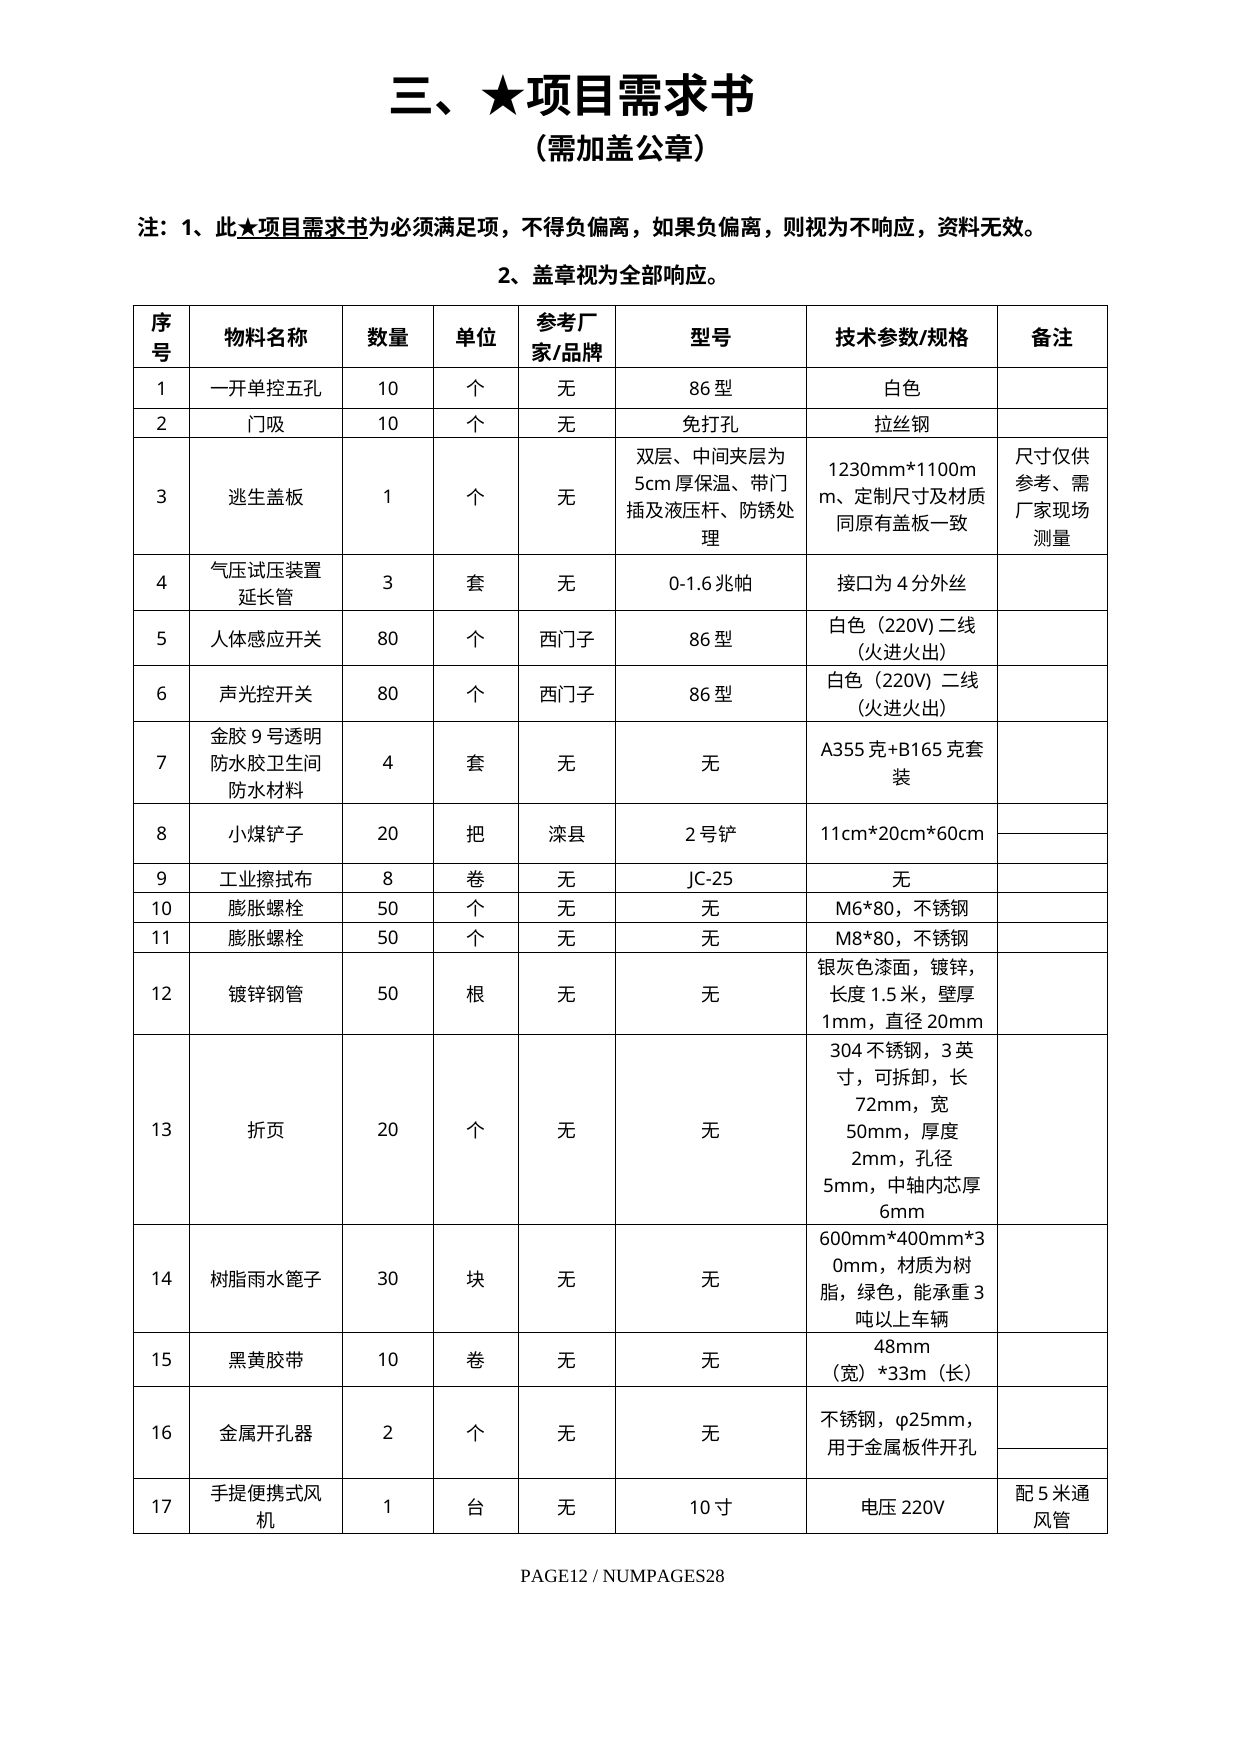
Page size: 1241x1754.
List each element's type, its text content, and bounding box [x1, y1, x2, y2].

table_cell 15 [134, 1333, 189, 1386]
table_cell 304不锈钢，3英寸，可拆卸，长72mm，宽50mm，厚度2mm，孔径5mm，中轴内芯厚6mm [807, 1035, 997, 1224]
table_cell 无 [519, 953, 615, 1034]
table_cell 无 [519, 864, 615, 892]
table_cell 套 [434, 555, 518, 610]
table_cell 1 [134, 368, 189, 407]
table_cell 双层、中间夹层为5cm厚保温、带门插及液压杆、防锈处理 [616, 438, 806, 554]
table_cell 配5米通风管 [998, 1479, 1107, 1533]
table_cell 个 [434, 893, 518, 922]
table_cell 套 [434, 722, 518, 803]
table_cell 无 [519, 1479, 615, 1533]
table_cell 白色（220V) 二线（火进火出） [807, 611, 997, 665]
table_cell [998, 1333, 1107, 1386]
table_cell [998, 368, 1107, 407]
table_cell 镀锌钢管 [190, 953, 342, 1034]
table_cell 声光控开关 [190, 666, 342, 721]
table_cell 个 [434, 438, 518, 554]
table_cell 80 [343, 611, 433, 665]
table_cell [998, 1387, 1107, 1448]
table_cell 无 [807, 864, 997, 892]
table_cell 11cm*20cm*60cm [807, 804, 997, 862]
table_cell 个 [434, 409, 518, 437]
table_cell 无 [519, 1035, 615, 1224]
table_cell 个 [434, 368, 518, 407]
table_cell 滦县 [519, 804, 615, 862]
table_cell [998, 804, 1107, 833]
table_cell 折页 [190, 1035, 342, 1224]
table_cell 工业擦拭布 [190, 864, 342, 892]
table_cell 门吸 [190, 409, 342, 437]
table_cell 个 [434, 1387, 518, 1478]
table_cell 无 [616, 1225, 806, 1332]
table_header 数量 [343, 306, 433, 367]
table_header 技术参数/规格 [807, 306, 997, 367]
table_cell 无 [519, 1333, 615, 1386]
table_cell 个 [434, 1035, 518, 1224]
table_cell 3 [343, 555, 433, 610]
table_cell 4 [134, 555, 189, 610]
table_cell [998, 611, 1107, 665]
table_cell 3 [134, 438, 189, 554]
table_cell 膨胀螺栓 [190, 923, 342, 952]
table_header 参考厂家/品牌 [519, 306, 615, 367]
table_cell 12 [134, 953, 189, 1034]
table_cell 银灰色漆面，镀锌，长度1.5米，壁厚1mm，直径20mm [807, 953, 997, 1034]
table_cell 接口为4分外丝 [807, 555, 997, 610]
table_cell 手提便携式风机 [190, 1479, 342, 1533]
table_cell 1230mm*1100mm、定制尺寸及材质同原有盖板一致 [807, 438, 997, 554]
table_cell 卷 [434, 864, 518, 892]
table_cell 10 [134, 893, 189, 922]
table_cell [998, 1225, 1107, 1332]
table_cell 10 [343, 368, 433, 407]
table_cell 无 [519, 923, 615, 952]
table_cell 10 [343, 1333, 433, 1386]
table_cell [998, 953, 1107, 1034]
table_cell [998, 1449, 1107, 1478]
table_cell 无 [519, 722, 615, 803]
table_cell 86型 [616, 611, 806, 665]
table_cell M6*80，不锈钢 [807, 893, 997, 922]
table_cell [998, 893, 1107, 922]
table_cell 无 [616, 722, 806, 803]
text 注：1、此★项目需求书为必须满足项，不得负偏离，如果负偏离，则视为不响应，资料无效。 [55, 210, 1128, 242]
table_cell 11 [134, 923, 189, 952]
table_cell 7 [134, 722, 189, 803]
table_cell 2 [134, 409, 189, 437]
table_cell [998, 834, 1107, 862]
table_cell 膨胀螺栓 [190, 893, 342, 922]
table_cell [998, 409, 1107, 437]
table_cell [998, 722, 1107, 803]
table_cell 86型 [616, 368, 806, 407]
table_cell [998, 864, 1107, 892]
table_cell 金胶9号透明防水胶卫生间防水材料 [190, 722, 342, 803]
table_cell 块 [434, 1225, 518, 1332]
table_cell 无 [519, 893, 615, 922]
table_cell 无 [519, 368, 615, 407]
table_cell 4 [343, 722, 433, 803]
text （需加盖公章） [112, 125, 1128, 168]
table_cell 50 [343, 923, 433, 952]
table_cell [998, 1035, 1107, 1224]
table_cell 无 [616, 923, 806, 952]
table_cell 无 [519, 555, 615, 610]
table_cell 无 [616, 1387, 806, 1478]
table_cell 无 [616, 893, 806, 922]
table_cell 无 [519, 409, 615, 437]
table_cell 一开单控五孔 [190, 368, 342, 407]
table_cell 金属开孔器 [190, 1387, 342, 1478]
table_cell 5 [134, 611, 189, 665]
table_cell 50 [343, 953, 433, 1034]
table_cell 20 [343, 1035, 433, 1224]
table_cell JC-25 [616, 864, 806, 892]
table_cell 西门子 [519, 666, 615, 721]
table_cell 16 [134, 1387, 189, 1478]
table_cell 9 [134, 864, 189, 892]
text 三、★项目需求书 [112, 59, 1128, 125]
table_header 序号 [134, 306, 189, 367]
table_header 单位 [434, 306, 518, 367]
table_cell 无 [519, 1225, 615, 1332]
table_cell 小煤铲子 [190, 804, 342, 862]
table_header 型号 [616, 306, 806, 367]
table_cell 树脂雨水篦子 [190, 1225, 342, 1332]
table_cell 30 [343, 1225, 433, 1332]
table_cell 卷 [434, 1333, 518, 1386]
table_cell 80 [343, 666, 433, 721]
table_cell 拉丝钢 [807, 409, 997, 437]
table_cell 人体感应开关 [190, 611, 342, 665]
table_cell 无 [616, 1333, 806, 1386]
table_cell 尺寸仅供参考、需厂家现场测量 [998, 438, 1107, 554]
table_cell 2 [343, 1387, 433, 1478]
table_cell 13 [134, 1035, 189, 1224]
table_cell 根 [434, 953, 518, 1034]
table_cell 1 [343, 1479, 433, 1533]
table_cell M8*80，不锈钢 [807, 923, 997, 952]
table_cell 10寸 [616, 1479, 806, 1533]
table_cell 黑黄胶带 [190, 1333, 342, 1386]
table_cell 8 [343, 864, 433, 892]
table_cell 西门子 [519, 611, 615, 665]
table_cell 个 [434, 666, 518, 721]
table_cell 不锈钢，φ25mm，用于金属板件开孔 [807, 1387, 997, 1478]
table_cell 白色（220V) 二线（火进火出） [807, 666, 997, 721]
table_cell 白色 [807, 368, 997, 407]
table_cell 电压220V [807, 1479, 997, 1533]
table_cell 无 [519, 1387, 615, 1478]
table_header 备注 [998, 306, 1107, 367]
table_cell 个 [434, 923, 518, 952]
table_cell 10 [343, 409, 433, 437]
table_cell 2号铲 [616, 804, 806, 862]
table_cell 把 [434, 804, 518, 862]
table_cell 1 [343, 438, 433, 554]
table_cell [998, 923, 1107, 952]
table_cell 无 [519, 438, 615, 554]
table_cell 逃生盖板 [190, 438, 342, 554]
table_cell 50 [343, 893, 433, 922]
table_header 物料名称 [190, 306, 342, 367]
table_cell 个 [434, 611, 518, 665]
table_cell 6 [134, 666, 189, 721]
table_cell [998, 555, 1107, 610]
table_cell 无 [616, 953, 806, 1034]
table_cell 17 [134, 1479, 189, 1533]
table_cell 48mm（宽）*33m（长） [807, 1333, 997, 1386]
table_cell [998, 666, 1107, 721]
table_cell A355克+B165克套装 [807, 722, 997, 803]
text 2、盖章视为全部响应。 [99, 258, 1128, 289]
table_cell 8 [134, 804, 189, 862]
table_cell 无 [616, 1035, 806, 1224]
table_cell 台 [434, 1479, 518, 1533]
table_cell 0-1.6兆帕 [616, 555, 806, 610]
table_cell 气压试压装置延长管 [190, 555, 342, 610]
table_cell 86型 [616, 666, 806, 721]
table_cell 免打孔 [616, 409, 806, 437]
table_cell 14 [134, 1225, 189, 1332]
table_cell 600mm*400mm*30mm，材质为树脂，绿色，能承重3吨以上车辆 [807, 1225, 997, 1332]
table_cell 20 [343, 804, 433, 862]
